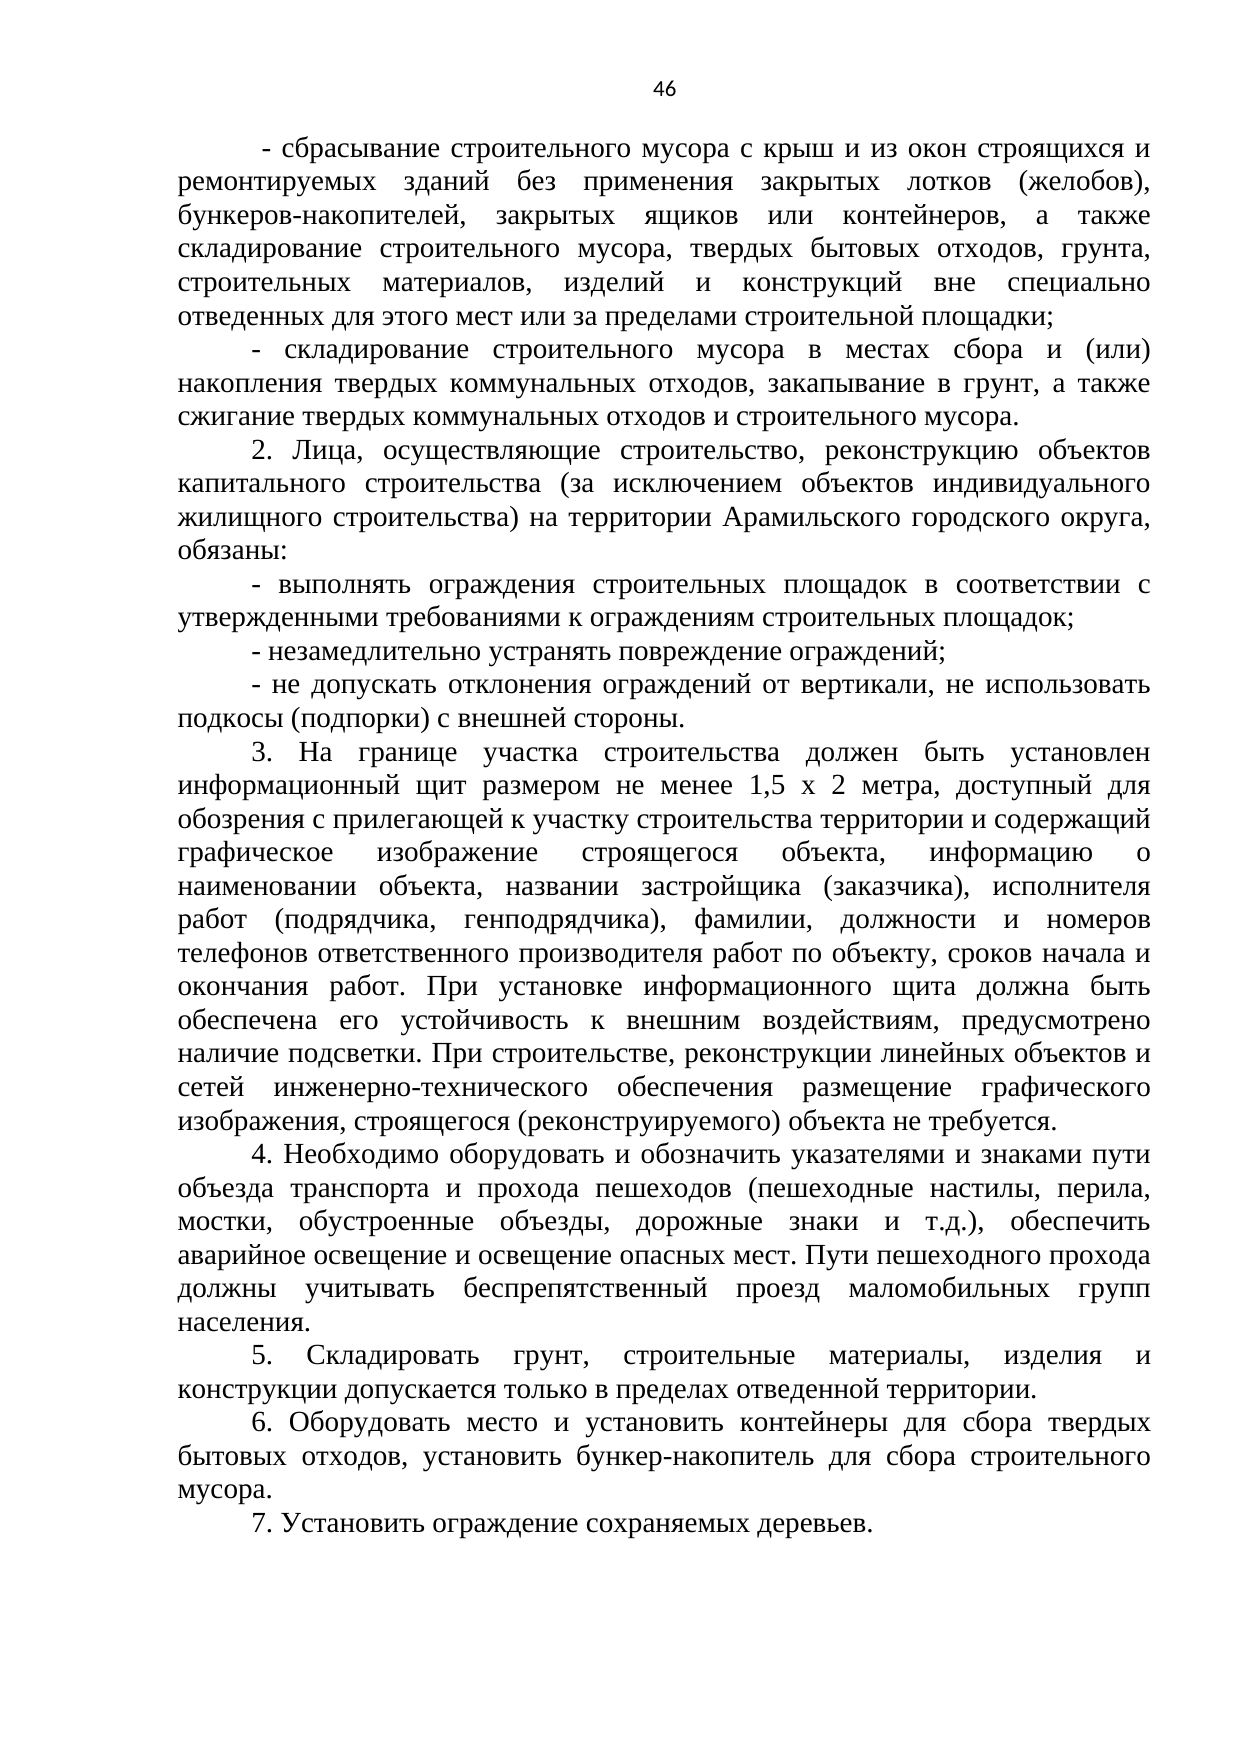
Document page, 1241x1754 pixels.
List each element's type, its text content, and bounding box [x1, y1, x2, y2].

text 5. Складировать грунт, строительные материалы, изделия и конструкции допускается только в пределах отведенной территории. [177, 1337, 1152, 1404]
text 4. Необходимо оборудовать и обозначить указателями и знаками пути объезда транспорта и прохода пешеходов (пешеходные настилы, перила, мостки, обустроенные объезды, дорожные знаки и т.д.), обеспечить аварийное освещение и освещение опасных мест. Пути пешеходного прохода должны учитывать беспрепятственный проезд маломобильных групп населения. [177, 1136, 1152, 1337]
text 6. Оборудовать место и установить контейнеры для сбора твердых бытовых отходов, установить бункер-накопитель для сбора строительного мусора. [177, 1404, 1152, 1505]
text - не допускать отклонения ограждений от вертикали, не использовать подкосы (подпорки) с внешней стороны. [177, 667, 1152, 734]
text 7. Установить ограждение сохраняемых деревьев. [177, 1505, 1152, 1539]
text - выполнять ограждения строительных площадок в соответствии с утвержденными требованиями к ограждениям строительных площадок; [177, 566, 1152, 633]
text 3. На границе участка строительства должен быть установлен информационный щит размером не менее 1,5 x 2 метра, доступный для обозрения с прилегающей к участку строительства территории и содержащий графическое изображение строящегося объекта, информацию о наименовании объекта, названии застройщика (заказчика), исполнителя работ (подрядчика, генподрядчика), фамилии, должности и номеров телефонов ответственного производителя работ по объекту, сроков начала и окончания работ. При установке информационного щита должна быть обеспечена его устойчивость к внешним воздействиям, предусмотрено наличие подсветки. При строительстве, реконструкции линейных объектов и сетей инженерно-технического обеспечения размещение графического изображения, строящегося (реконструируемого) объекта не требуется. [177, 734, 1152, 1136]
text - незамедлительно устранять повреждение ограждений; [177, 633, 1152, 667]
text - складирование строительного мусора в местах сбора и (или) накопления твердых коммунальных отходов, закапывание в грунт, а также сжигание твердых коммунальных отходов и строительного мусора. [177, 331, 1152, 432]
text - сбрасывание строительного мусора с крыш и из окон строящихся и ремонтируемых зданий без применения закрытых лотков (желобов), бункеров-накопителей, закрытых ящиков или контейнеров, а также складирование строительного мусора, твердых бытовых отходов, грунта, строительных материалов, изделий и конструкций вне специально отведенных для этого мест или за пределами строительной площадки; [177, 130, 1152, 331]
text 2. Лица, осуществляющие строительство, реконструкцию объектов капитального строительства (за исключением объектов индивидуального жилищного строительства) на территории Арамильского городского округа, обязаны: [177, 432, 1152, 566]
